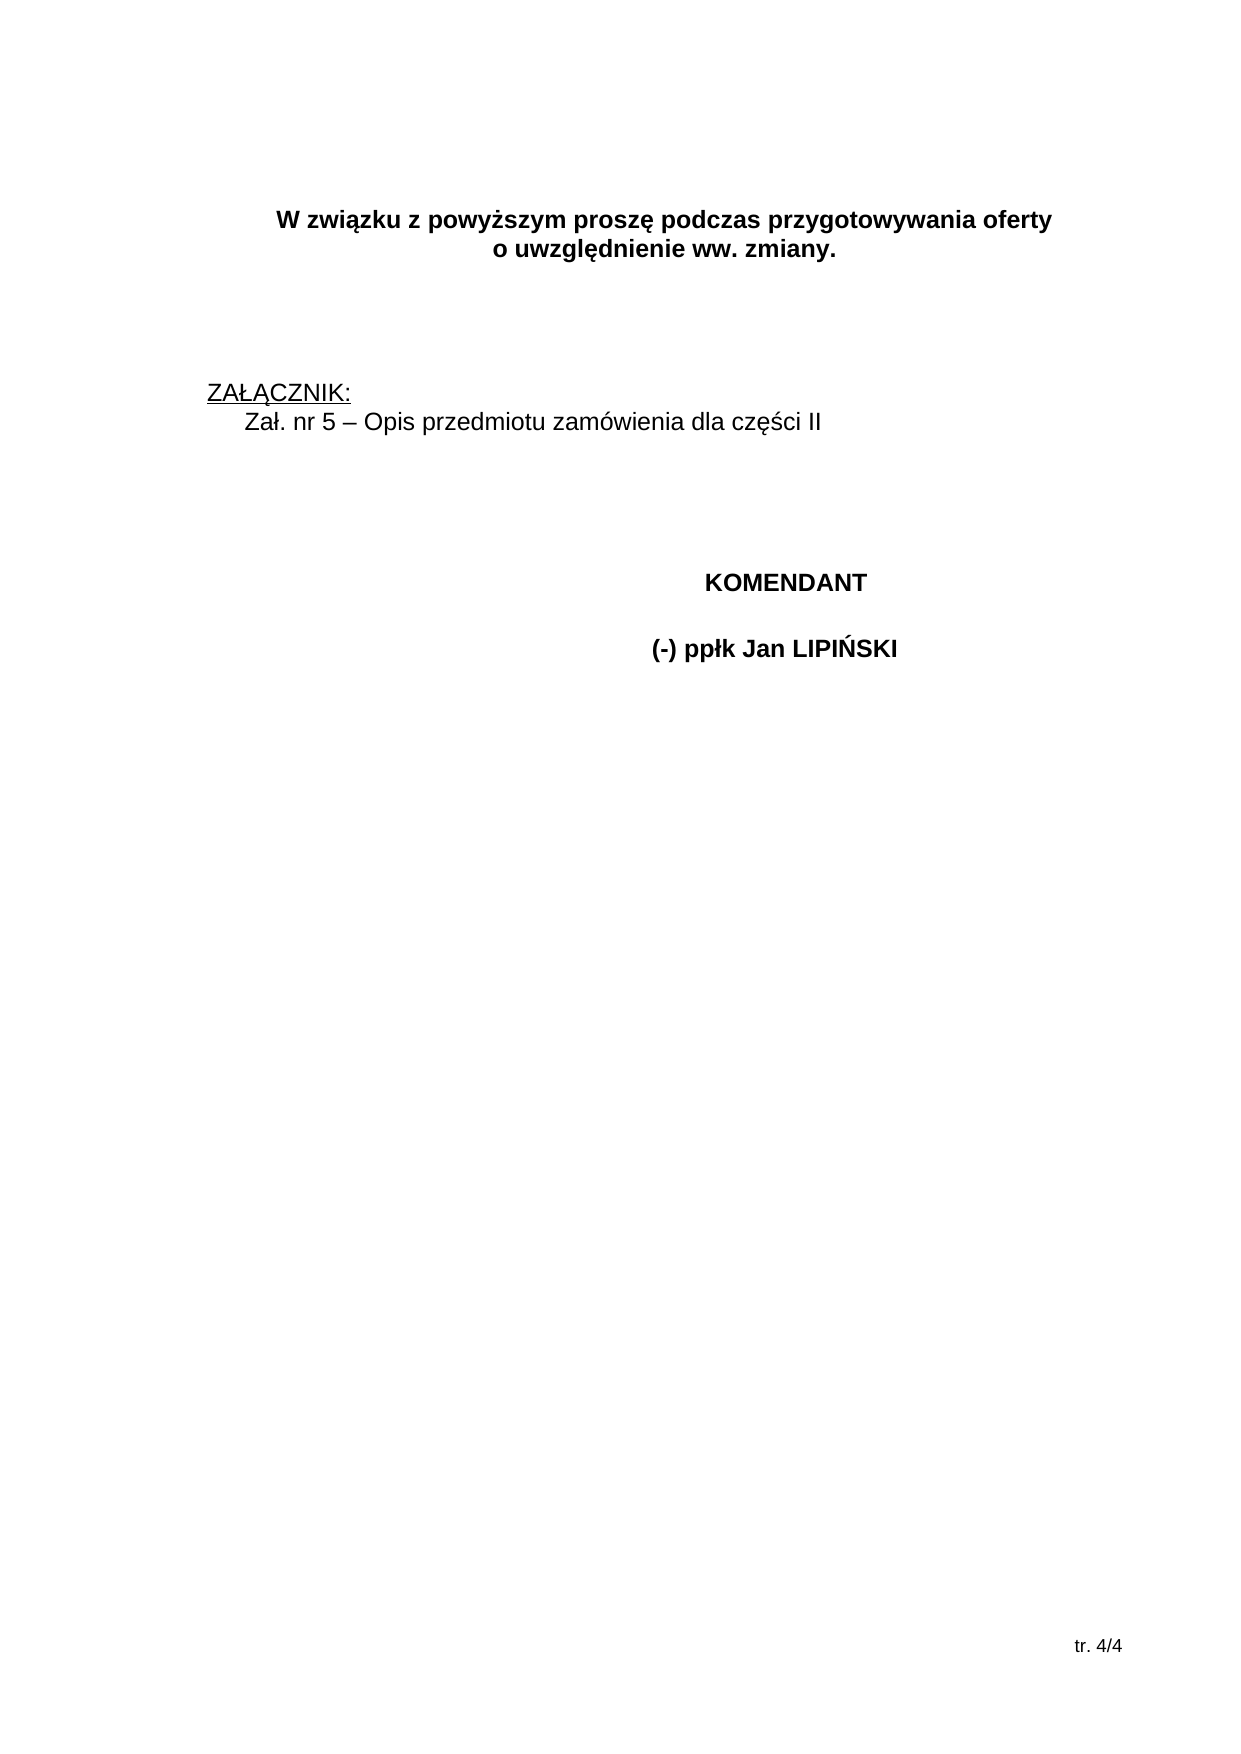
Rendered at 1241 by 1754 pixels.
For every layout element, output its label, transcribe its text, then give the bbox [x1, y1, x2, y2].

text Zał. nr 5 – Opis przedmiotu zamówienia dla części II [236, 406, 1122, 435]
text ZAŁĄCZNIK: [207, 378, 1122, 406]
text W związku z powyższym proszę podczas przygotowywania oferty o uwzględnienie ww. zmiany. [207, 205, 492, 263]
text W związku z powyższym proszę podczas przygotowywania oferty o uwzględnienie ww. zmiany. [837, 205, 1122, 263]
text KOMENDANT [649, 568, 1122, 596]
text (-) ppłk Jan LIPIŃSKI [207, 634, 1122, 663]
